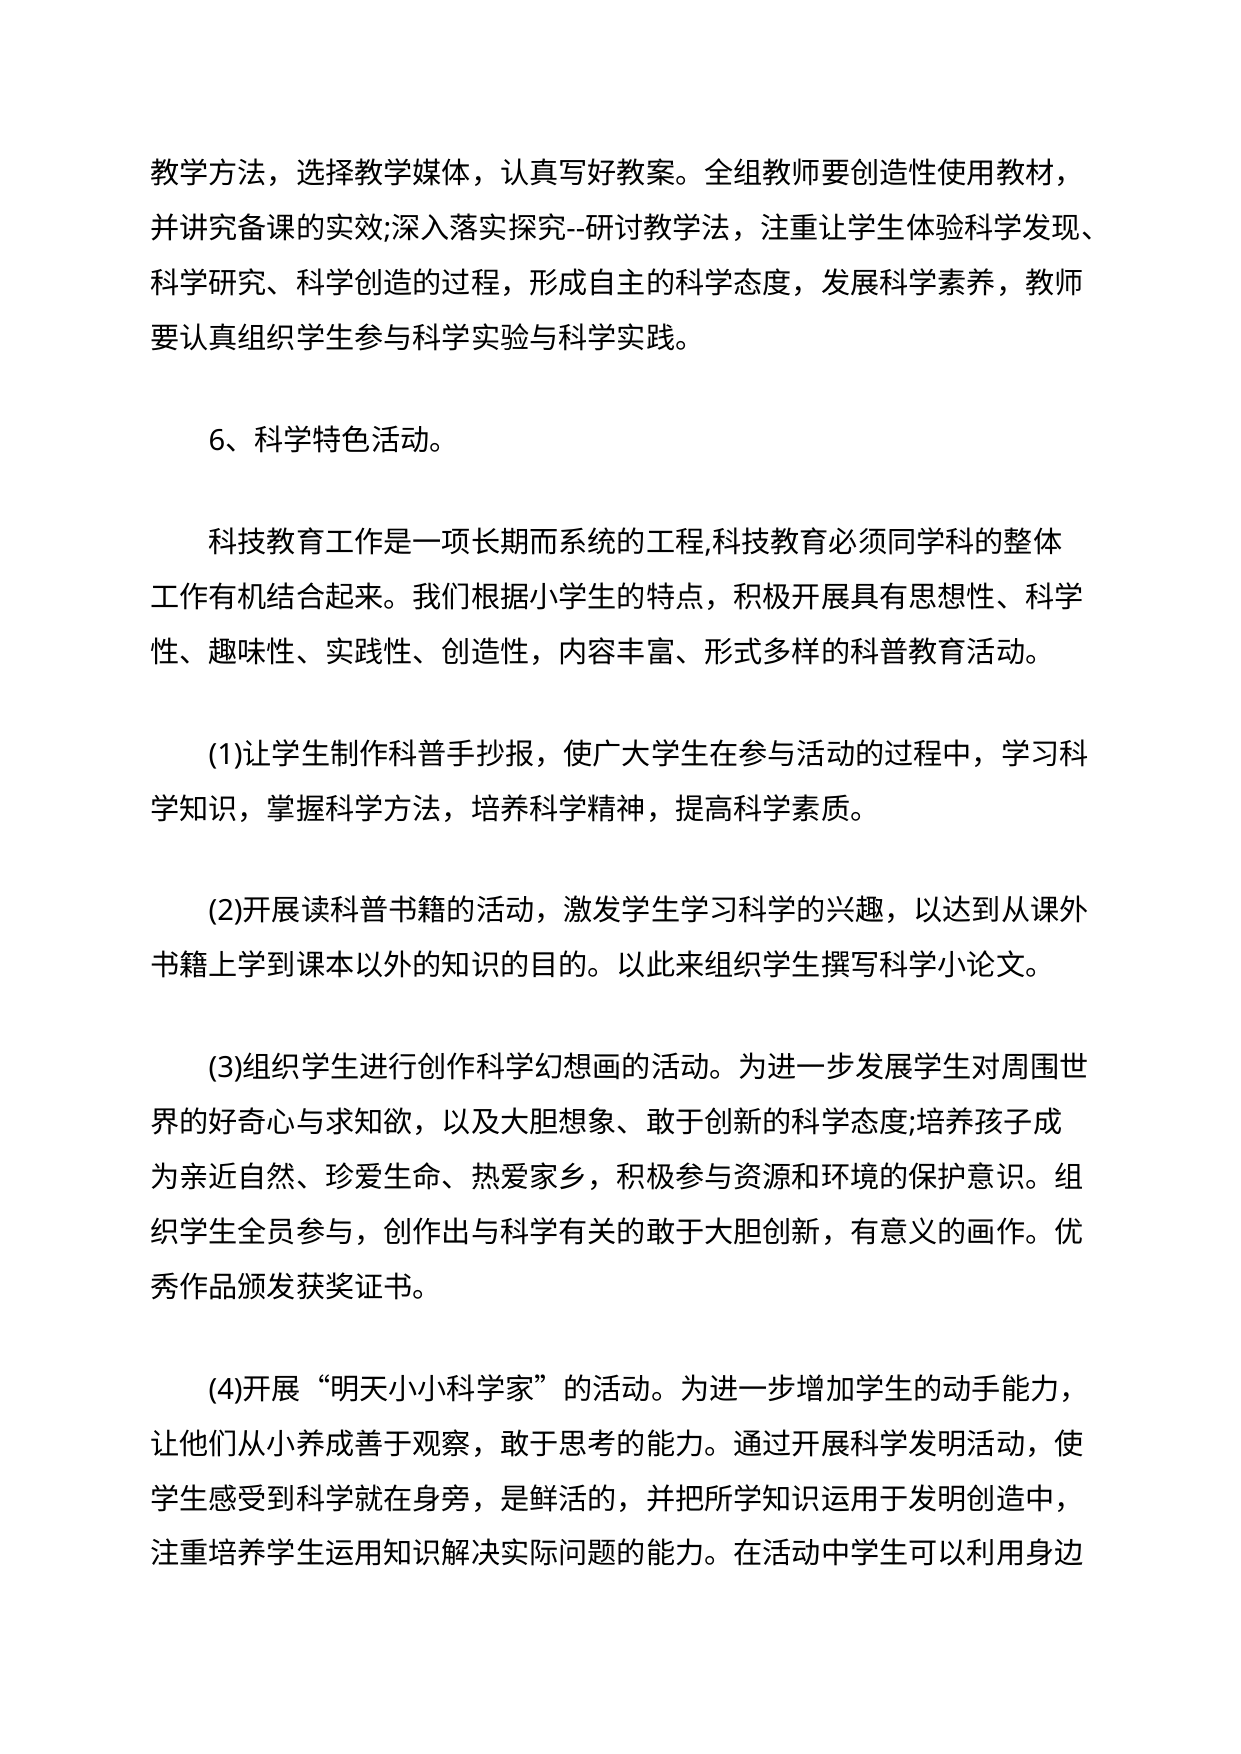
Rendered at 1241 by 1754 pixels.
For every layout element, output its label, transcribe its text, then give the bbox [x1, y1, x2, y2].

text (1)让学生制作科普手抄报，使广大学生在参与活动的过程中，学习科学知识，掌握科学方法，培养科学精神，提高科学素质。 [150, 730, 1090, 827]
text (2)开展读科普书籍的活动，激发学生学习科学的兴趣，以达到从课外书籍上学到课本以外的知识的目的。以此来组织学生撰写科学小论文。 [150, 887, 1090, 984]
text (3)组织学生进行创作科学幻想画的活动。为进一步发展学生对周围世界的好奇心与求知欲，以及大胆想象、敢于创新的科学态度;培养孩子成为亲近自然、珍爱生命、热爱家乡，积极参与资源和环境的保护意识。组织学生全员参与，创作出与科学有关的敢于大胆创新，有意义的画作。优秀作品颁发获奖证书。 [150, 1044, 1090, 1306]
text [150, 1365, 1090, 1572]
text 6、科学特色活动。 [150, 417, 1090, 459]
text 科技教育工作是一项长期而系统的工程,科技教育必须同学科的整体工作有机结合起来。我们根据小学生的特点，积极开展具有思想性、科学性、趣味性、实践性、创造性，内容丰富、形式多样的科普教育活动。 [150, 518, 1090, 671]
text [150, 150, 1090, 357]
